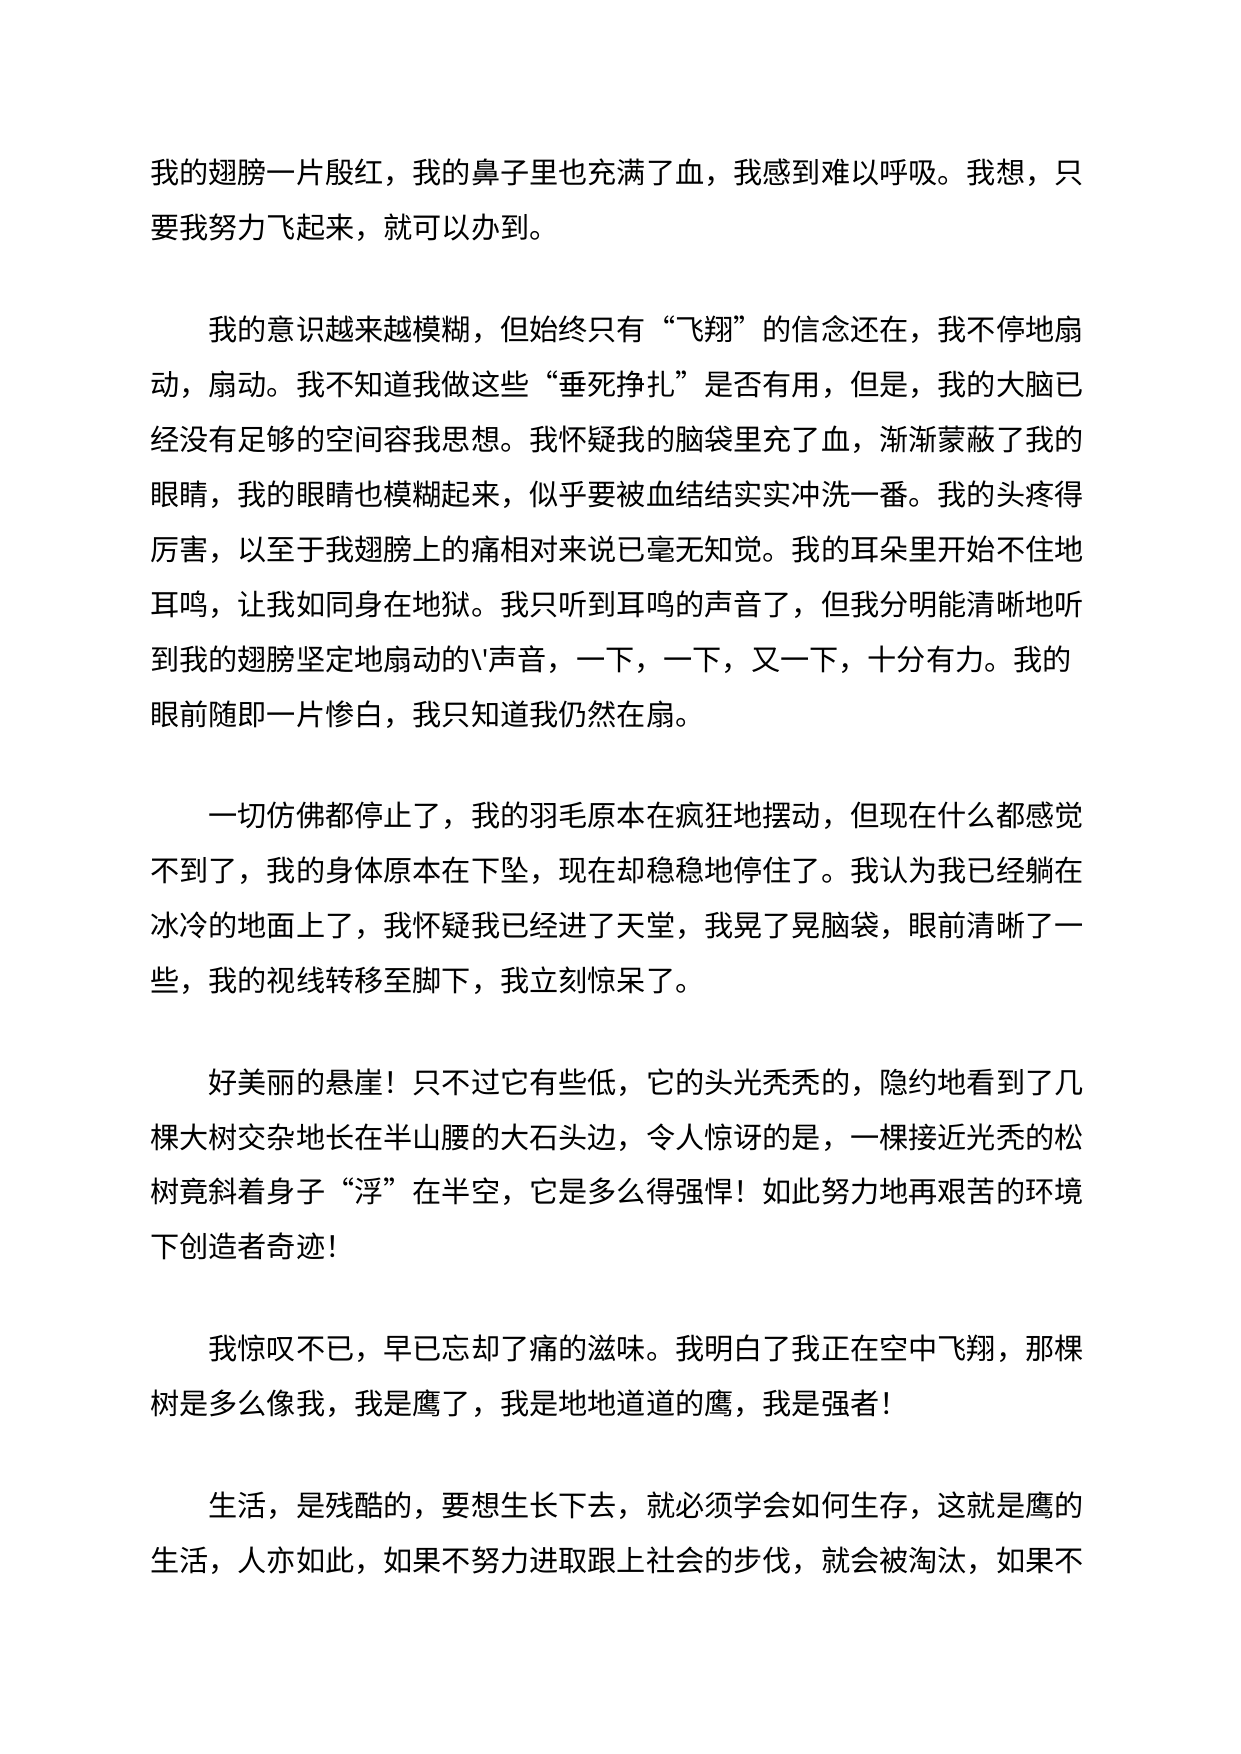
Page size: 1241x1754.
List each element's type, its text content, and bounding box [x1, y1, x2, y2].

text 我惊叹不已，早已忘却了痛的滋味。我明白了我正在空中飞翔，那棵树是多么像我，我是鹰了，我是地地道道的鹰，我是强者！ [150, 1326, 1090, 1423]
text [150, 150, 1090, 247]
text 我的意识越来越模糊，但始终只有“飞翔”的信念还在，我不停地扇动，扇动。我不知道我做这些“垂死挣扎”是否有用，但是，我的大脑已经没有足够的空间容我思想。我怀疑我的脑袋里充了血，渐渐蒙蔽了我的眼睛，我的眼睛也模糊起来，似乎要被血结结实实冲洗一番。我的头疼得厉害，以至于我翅膀上的痛相对来说已毫无知觉。我的耳朵里开始不住地耳鸣，让我如同身在地狱。我只听到耳鸣的声音了，但我分明能清晰地听到我的翅膀坚定地扇动的\'声音，一下，一下，又一下，十分有力。我的眼前随即一片惨白，我只知道我仍然在扇。 [150, 307, 1090, 733]
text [150, 1482, 1090, 1579]
text 一切仿佛都停止了，我的羽毛原本在疯狂地摆动，但现在什么都感觉不到了，我的身体原本在下坠，现在却稳稳地停住了。我认为我已经躺在冰冷的地面上了，我怀疑我已经进了天堂，我晃了晃脑袋，眼前清晰了一些，我的视线转移至脚下，我立刻惊呆了。 [150, 793, 1090, 1000]
text 好美丽的悬崖！只不过它有些低，它的头光秃秃的，隐约地看到了几棵大树交杂地长在半山腰的大石头边，令人惊讶的是，一棵接近光秃的松树竟斜着身子“浮”在半空，它是多么得强悍！如此努力地再艰苦的环境下创造者奇迹！ [150, 1059, 1090, 1266]
